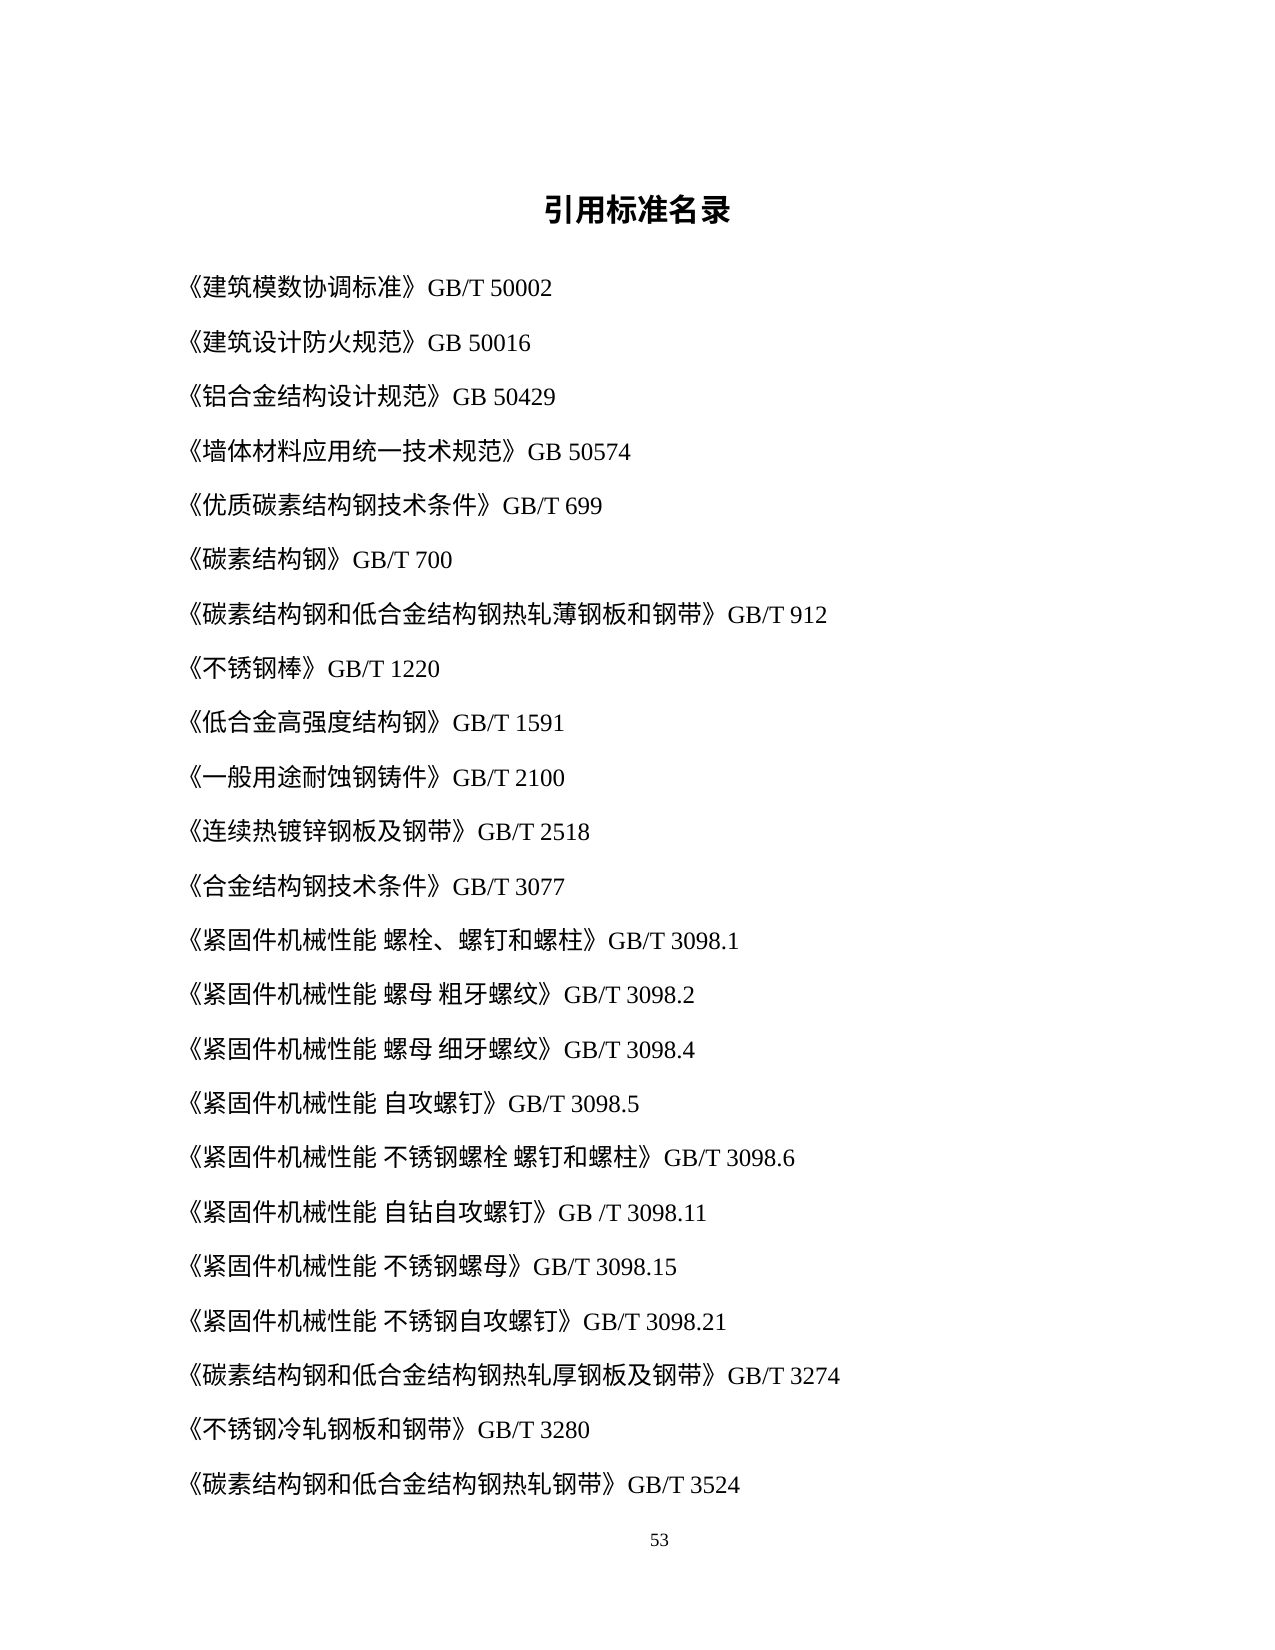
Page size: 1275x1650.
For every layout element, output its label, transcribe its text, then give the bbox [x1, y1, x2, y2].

text 《碳素结构钢和低合金结构钢热轧厚钢板及钢带》GB/T 3274 [177, 1355, 1098, 1392]
text 《建筑设计防火规范》GB 50016 [177, 322, 1098, 358]
text 《紧固件机械性能 螺母 粗牙螺纹》GB/T 3098.2 [177, 975, 1098, 1011]
text 《墙体材料应用统一技术规范》GB 50574 [177, 431, 1098, 467]
text 《不锈钢棒》GB/T 1220 [177, 648, 1098, 685]
text 《优质碳素结构钢技术条件》GB/T 699 [177, 485, 1098, 522]
text 《合金结构钢技术条件》GB/T 3077 [177, 866, 1098, 902]
text 《一般用途耐蚀钢铸件》GB/T 2100 [177, 757, 1098, 793]
text 《建筑模数协调标准》GB/T 50002 [177, 268, 1098, 304]
text 《紧固件机械性能 不锈钢螺栓 螺钉和螺柱》GB/T 3098.6 [177, 1138, 1098, 1174]
text 《紧固件机械性能 螺栓、螺钉和螺柱》GB/T 3098.1 [177, 920, 1098, 957]
text 《低合金高强度结构钢》GB/T 1591 [177, 703, 1098, 739]
text 《铝合金结构设计规范》GB 50429 [177, 377, 1098, 413]
text 《紧固件机械性能 不锈钢自攻螺钉》GB/T 3098.21 [177, 1301, 1098, 1337]
text 《紧固件机械性能 自攻螺钉》GB/T 3098.5 [177, 1083, 1098, 1120]
text 《不锈钢冷轧钢板和钢带》GB/T 3280 [177, 1410, 1098, 1446]
text 《紧固件机械性能 自钻自攻螺钉》GB /T 3098.11 [177, 1192, 1098, 1228]
text 《碳素结构钢》GB/T 700 [177, 540, 1098, 576]
text 《碳素结构钢和低合金结构钢热轧钢带》GB/T 3524 [177, 1464, 1098, 1500]
text 《紧固件机械性能 螺母 细牙螺纹》GB/T 3098.4 [177, 1029, 1098, 1065]
text 《紧固件机械性能 不锈钢螺母》GB/T 3098.15 [177, 1247, 1098, 1283]
subtitle 引用标准名录 [177, 185, 1098, 230]
text 《连续热镀锌钢板及钢带》GB/T 2518 [177, 812, 1098, 848]
text 《碳素结构钢和低合金结构钢热轧薄钢板和钢带》GB/T 912 [177, 594, 1098, 630]
